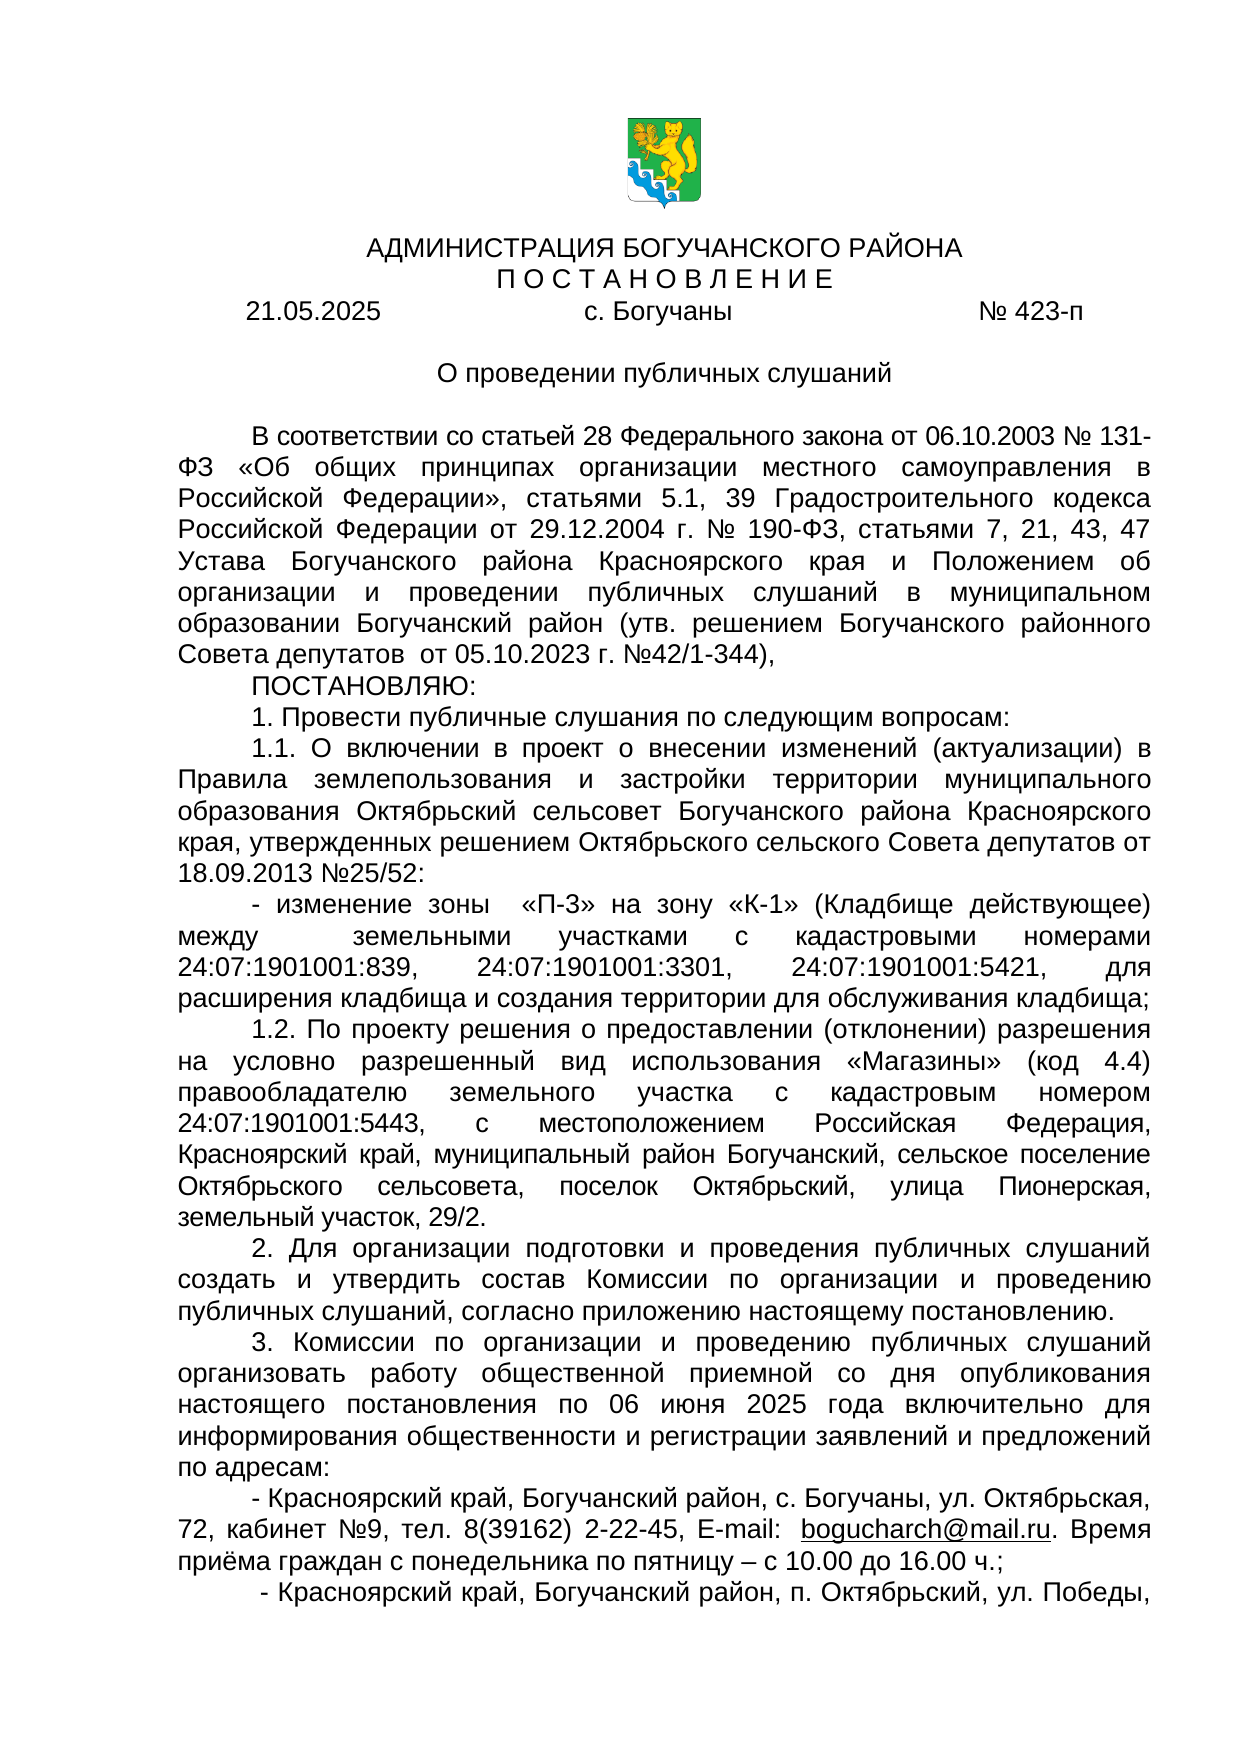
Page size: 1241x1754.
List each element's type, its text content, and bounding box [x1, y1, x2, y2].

text 1.2. По проекту решения о предоставлении (отклонении) разрешения на условно разрешенный вид использования «Магазины» (код 4.4) правообладателю земельного участка с кадастровым номером 24:07:1901001:5443, с местоположением Российская Федерация, Красноярский край, муниципальный район Богучанский, сельское поселение Октябрьского сельсовета, поселок Октябрьский, улица Пионерская, земельный участок, 29/2. [177, 1013, 1152, 1232]
picture [627, 118, 701, 209]
text - Красноярский край, Богучанский район, с. Богучаны, ул. Октябрьская, 72, кабинет №9, тел. 8(39162) 2-22-45, E-mail: bogucharch@mail.ru. Время приёма граждан с понедельника по пятницу – с 10.00 до 16.00 ч.; [177, 1482, 1152, 1576]
text ПОСТАНОВЛЯЮ: [177, 670, 1152, 701]
text 21.05.2025 с. Богучаны № 423-п [177, 295, 1152, 326]
text О проведении публичных слушаний [177, 357, 1152, 388]
text 1. Провести публичные слушания по следующим вопросам: [177, 701, 1152, 732]
text 1.1. О включении в проект о внесении изменений (актуализации) в Правила землепользования и застройки территории муниципального образования Октябрьский сельсовет Богучанского района Красноярского края, утвержденных решением Октябрьского сельского Совета депутатов от 18.09.2013 №25/52: [177, 732, 1152, 888]
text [177, 1576, 1152, 1607]
text - изменение зоны «П-3» на зону «К-1» (Кладбище действующее) между земельными участками с кадастровыми номерами 24:07:1901001:839, 24:07:1901001:3301, 24:07:1901001:5421, для расширения кладбища и создания территории для обслуживания кладбища; [177, 888, 1152, 982]
text АДМИНИСТРАЦИЯ БОГУЧАНСКОГО РАЙОНА [177, 232, 1152, 263]
text 3. Комиссии по организации и проведению публичных слушаний организовать работу общественной приемной со дня опубликования настоящего постановления по 06 июня 2025 года включительно для информирования общественности и регистрации заявлений и предложений по адресам: [177, 1326, 1152, 1482]
text 2. Для организации подготовки и проведения публичных слушаний создать и утвердить состав Комиссии по организации и проведению публичных слушаний, согласно приложению настоящему постановлению. [177, 1232, 1152, 1326]
text В соответствии со статьей 28 Федерального закона от 06.10.2003 № 131-ФЗ «Об общих принципах организации местного самоуправления в Российской Федерации», статьями 5.1, 39 Градостроительного кодекса Российской Федерации от 29.12.2004 г. № 190-ФЗ, статьями 7, 21, 43, 47 Устава Богучанского района Красноярского края и Положением об организации и проведении публичных слушаний в муниципальном образовании Богучанский район (утв. решением Богучанского районного Совета депутатов от 05.10.2023 г. №42/1-344), [177, 420, 1152, 670]
text П О С Т А Н О В Л Е Н И Е [177, 263, 1152, 295]
